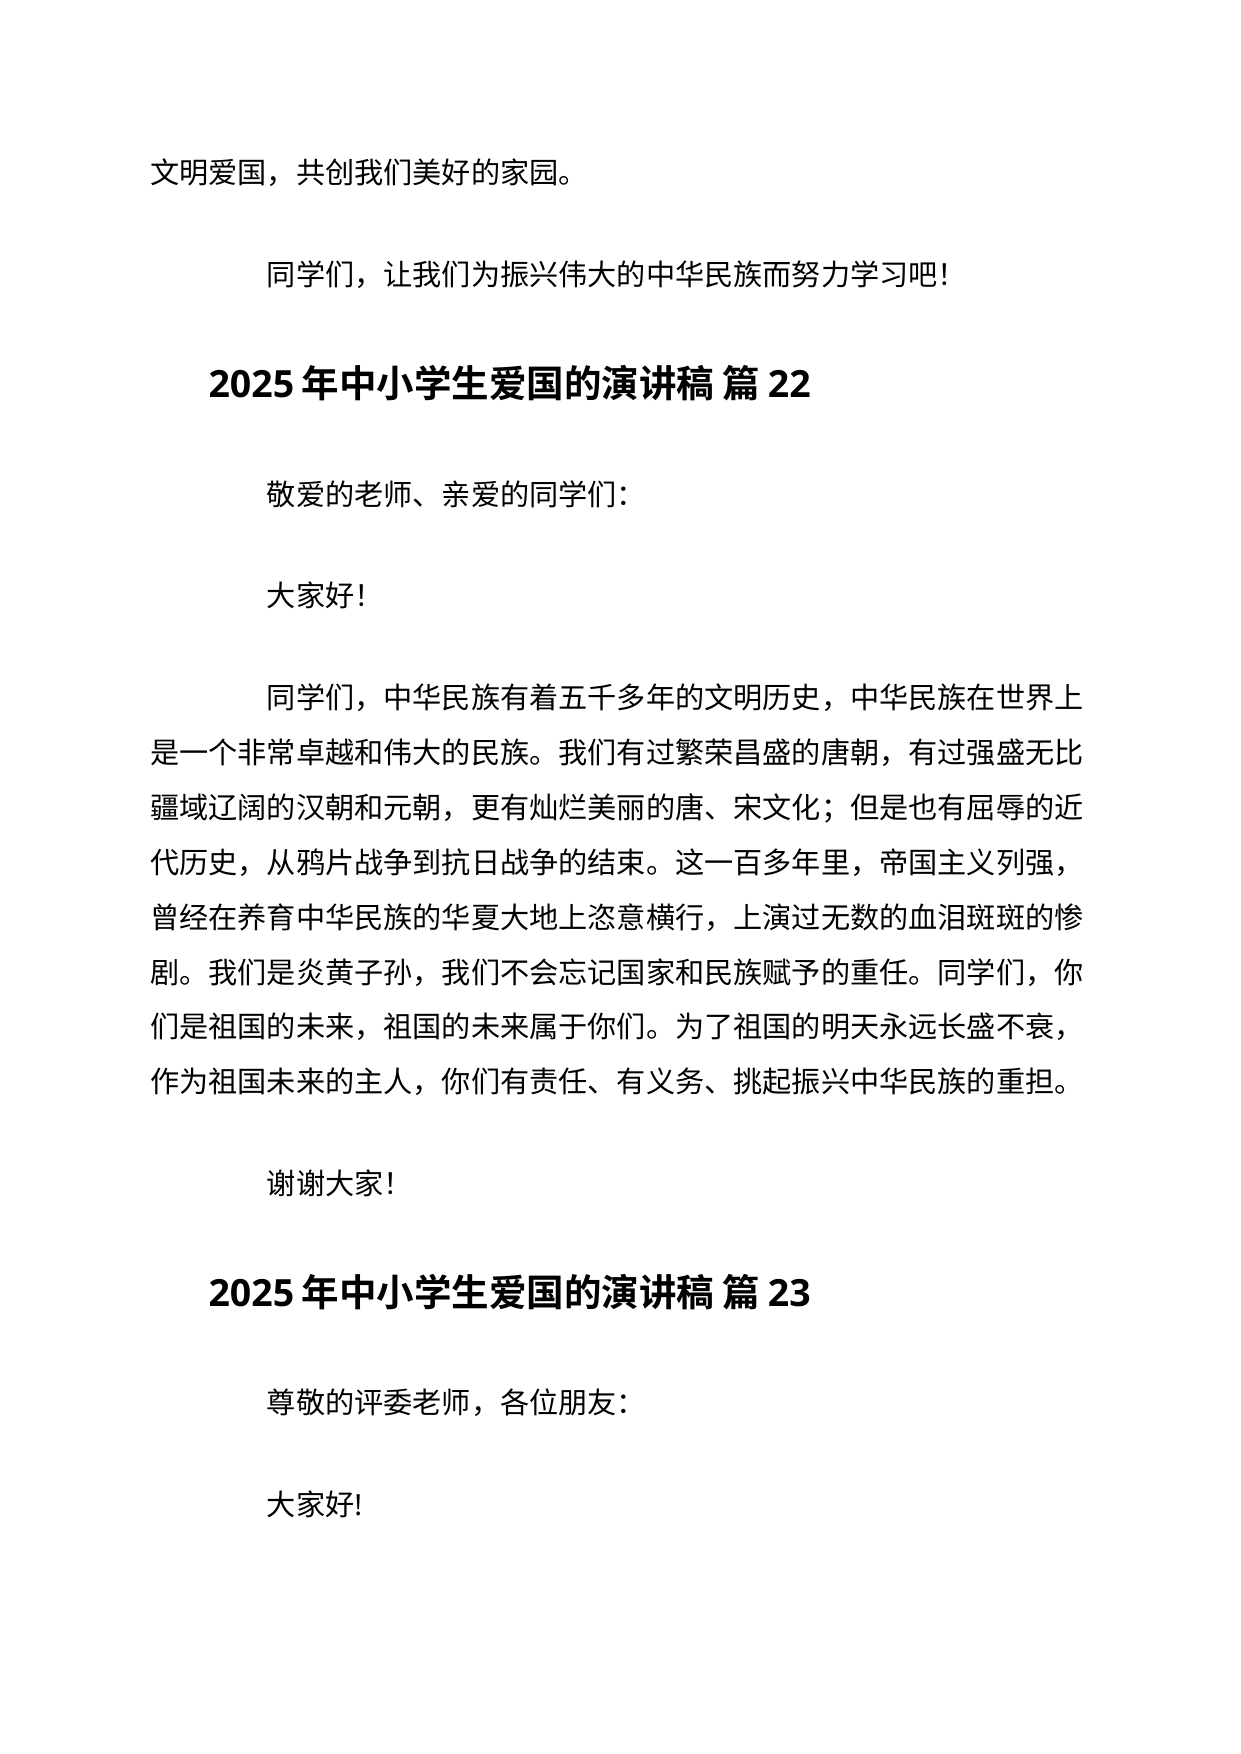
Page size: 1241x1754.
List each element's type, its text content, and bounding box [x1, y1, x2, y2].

text 大家好！ [150, 573, 1090, 615]
text 敬爱的老师、亲爱的同学们： [150, 471, 1090, 513]
text 2025年中小学生爱国的演讲稿 篇22 [150, 353, 1090, 408]
text 谢谢大家！ [150, 1161, 1090, 1203]
text 同学们，中华民族有着五千多年的文明历史，中华民族在世界上是一个非常卓越和伟大的民族。我们有过繁荣昌盛的唐朝，有过强盛无比疆域辽阔的汉朝和元朝，更有灿烂美丽的唐、宋文化；但是也有屈辱的近代历史，从鸦片战争到抗日战争的结束。这一百多年里，帝国主义列强，曾经在养育中华民族的华夏大地上恣意横行，上演过无数的血泪斑斑的惨剧。我们是炎黄子孙，我们不会忘记国家和民族赋予的重任。同学们，你们是祖国的未来，祖国的未来属于你们。为了祖国的明天永远长盛不衰，作为祖国未来的主人，你们有责任、有义务、挑起振兴中华民族的重担。 [150, 675, 1090, 1101]
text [150, 150, 1090, 192]
text 大家好! [150, 1482, 1090, 1524]
text 2025年中小学生爱国的演讲稿 篇23 [150, 1262, 1090, 1317]
text 同学们，让我们为振兴伟大的中华民族而努力学习吧！ [150, 252, 1090, 294]
text 尊敬的评委老师，各位朋友： [150, 1380, 1090, 1422]
